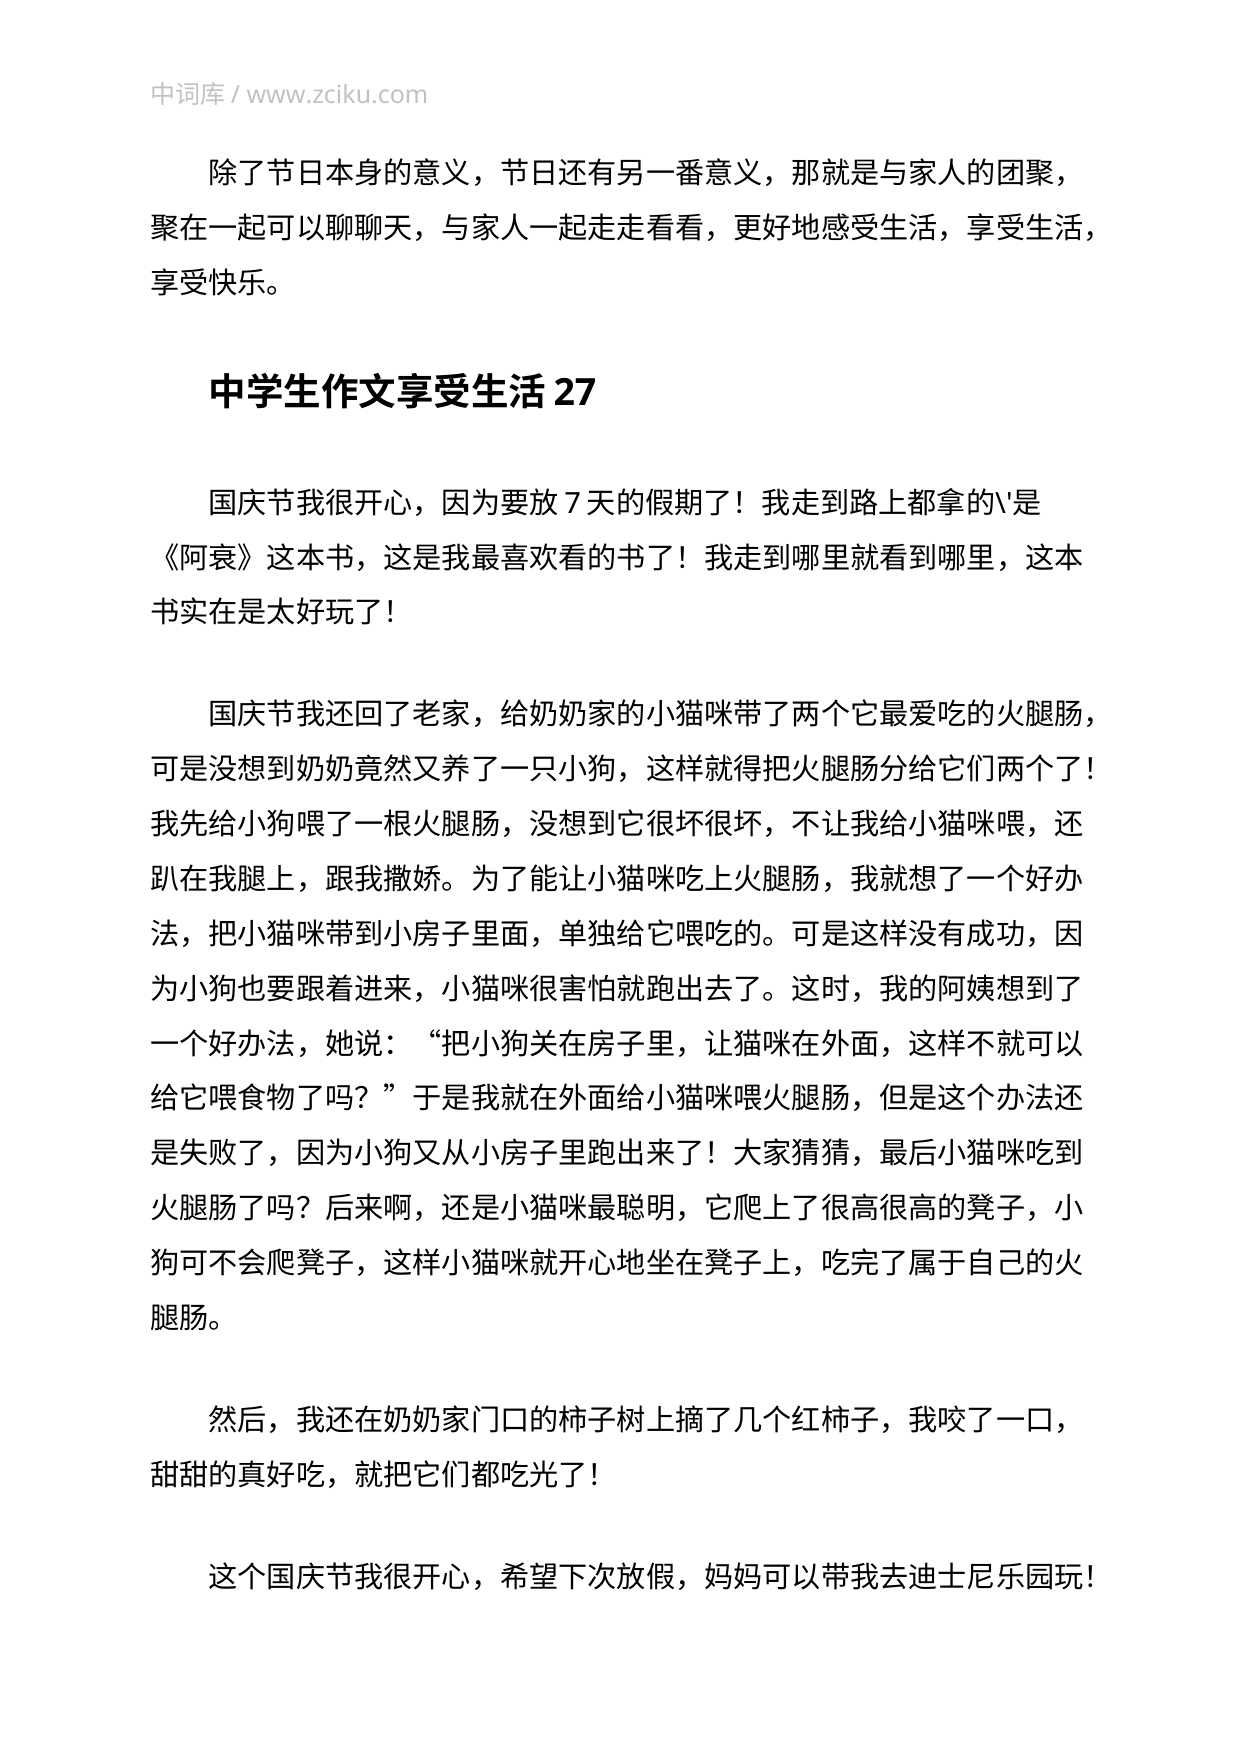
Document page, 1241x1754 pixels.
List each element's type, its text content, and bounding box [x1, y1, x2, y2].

text 然后，我还在奶奶家门口的柿子树上摘了几个红柿子，我咬了一口，甜甜的真好吃，就把它们都吃光了！ [150, 1396, 1090, 1494]
text 这个国庆节我很开心，希望下次放假，妈妈可以带我去迪士尼乐园玩！ [150, 1553, 1090, 1595]
text 国庆节我还回了老家，给奶奶家的小猫咪带了两个它最爱吃的火腿肠，可是没想到奶奶竟然又养了一只小狗，这样就得把火腿肠分给它们两个了！我先给小狗喂了一根火腿肠，没想到它很坏很坏，不让我给小猫咪喂，还趴在我腿上，跟我撒娇。为了能让小猫咪吃上火腿肠，我就想了一个好办法，把小猫咪带到小房子里面，单独给它喂吃的。可是这样没有成功，因为小狗也要跟着进来，小猫咪很害怕就跑出去了。这时，我的阿姨想到了一个好办法，她说：“把小狗关在房子里，让猫咪在外面，这样不就可以给它喂食物了吗？”于是我就在外面给小猫咪喂火腿肠，但是这个办法还是失败了，因为小狗又从小房子里跑出来了！大家猜猜，最后小猫咪吃到火腿肠了吗？后来啊，还是小猫咪最聪明，它爬上了很高很高的凳子，小狗可不会爬凳子，这样小猫咪就开心地坐在凳子上，吃完了属于自己的火腿肠。 [150, 691, 1090, 1337]
text 中学生作文享受生活27 [150, 362, 1090, 416]
text 除了节日本身的意义，节日还有另一番意义，那就是与家人的团聚，聚在一起可以聊聊天，与家人一起走走看看，更好地感受生活，享受生活，享受快乐。 [150, 150, 1090, 302]
text 国庆节我很开心，因为要放7天的假期了！我走到路上都拿的\'是《阿衰》这本书，这是我最喜欢看的书了！我走到哪里就看到哪里，这本书实在是太好玩了！ [150, 479, 1090, 631]
